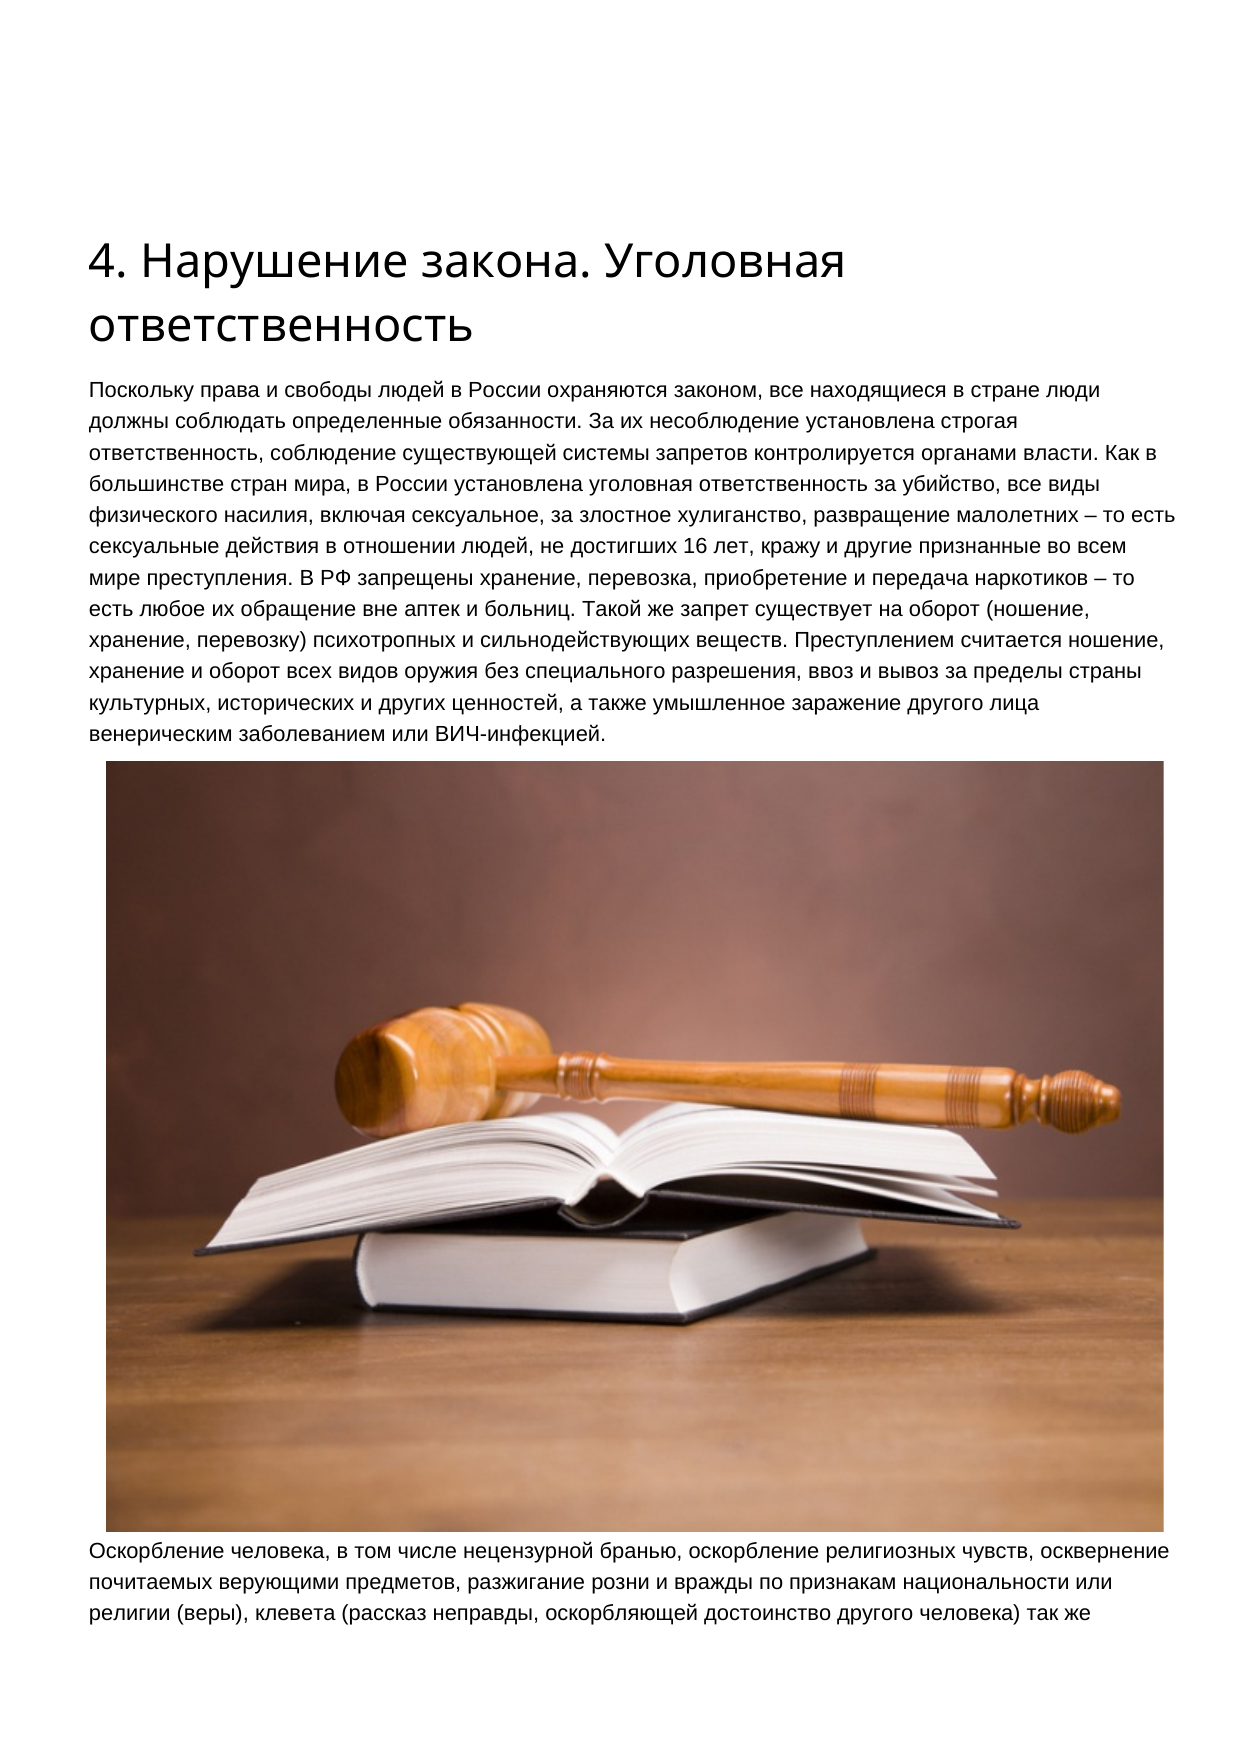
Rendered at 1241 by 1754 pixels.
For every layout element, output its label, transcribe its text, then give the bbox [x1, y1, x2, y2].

text 4. Нарушение закона. Уголовная ответственность [89, 227, 1181, 355]
text Поскольку права и свободы людей в России охраняются законом, все находящиеся в стране люди должны соблюдать определенные обязанности. За их несоблюдение установлена строгая ответственность, соблюдение существующей системы запретов контролируется органами власти. Как в большинстве стран мира, в России установлена уголовная ответственность за убийство, все виды физического насилия, включая сексуальное, за злостное хулиганство, развращение малолетних – то есть сексуальные действия в отношении людей, не достигших 16 лет, кражу и другие признанные во всем мире преступления. В РФ запрещены хранение, перевозка, приобретение и передача наркотиков – то есть любое их обращение вне аптек и больниц. Такой же запрет существует на оборот (ношение, хранение, перевозку) психотропных и сильнодействующих веществ. Преступлением считается ношение, хранение и оборот всех видов оружия без специального разрешения, ввоз и вывоз за пределы страны культурных, исторических и других ценностей, а также умышленное заражение другого лица венерическим заболеванием или ВИЧ-инфекцией. [89, 371, 1181, 746]
picture [106, 761, 1164, 1532]
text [89, 1532, 1181, 1626]
